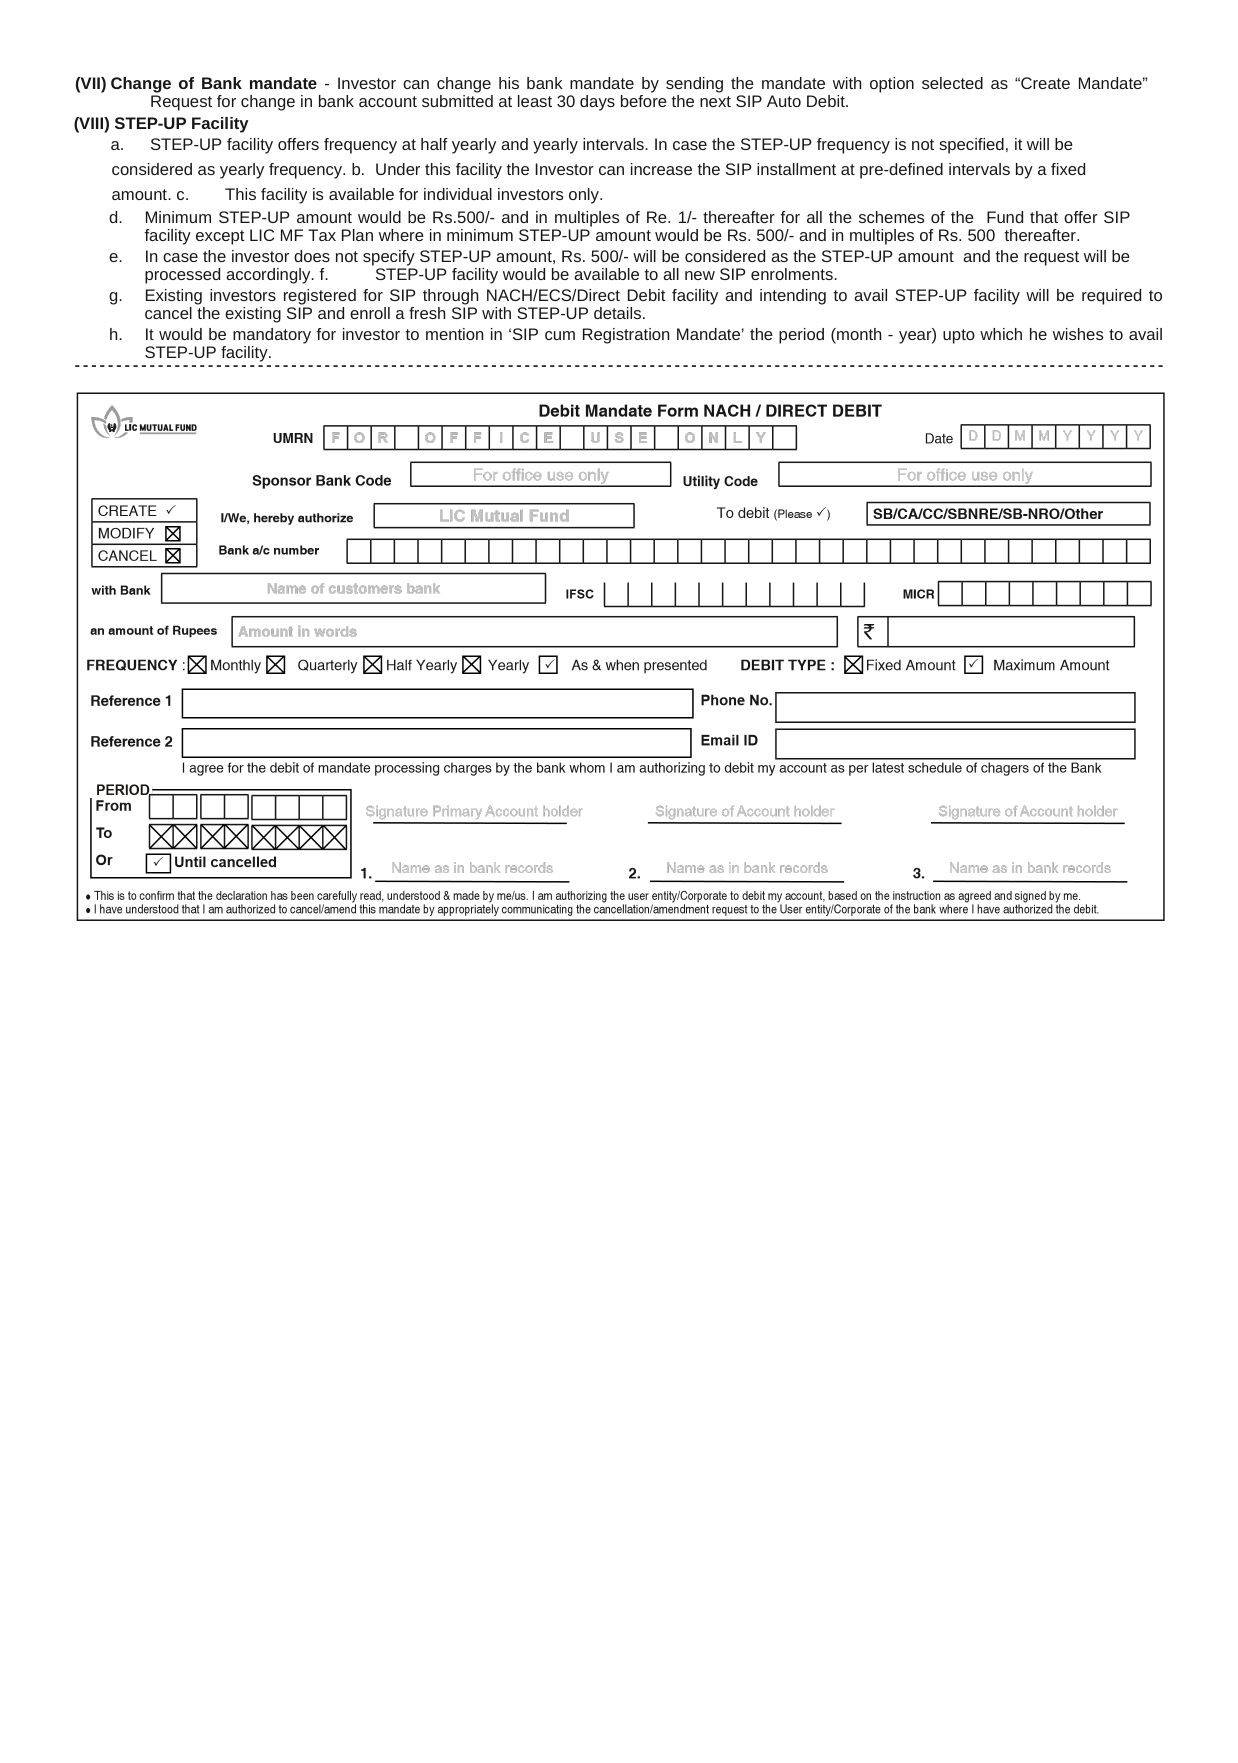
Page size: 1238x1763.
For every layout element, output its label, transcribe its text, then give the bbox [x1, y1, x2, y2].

list It would be mandatory for investor to mention in ‘SIP cum Registration Mandate’ the period (month - year) upto which he wishes to avail STEP-UP facility. [109, 326, 1164, 362]
list Change of Bank mandate - Investor can change his bank mandate by sending the mandate with option selected as “Create Mandate” Request for change in bank account submitted at least 30 days before the next SIP Auto Debit. [75, 75, 1162, 111]
subtitle (VIII) STEP-UP Facility [73, 114, 1164, 133]
list Existing investors registered for SIP through NACH/ECS/Direct Debit facility and intending to avail STEP-UP facility will be required to cancel the existing SIP and enroll a fresh SIP with STEP-UP details. [109, 287, 1164, 323]
text a. STEP-UP facility offers frequency at half yearly and yearly intervals. In case the STEP-UP frequency is not specified, it will be considered as yearly frequency. b. Under this facility the Investor can increase the SIP installment at pre-defined intervals by a fixed amount. c. This facility is available for individual investors only. [110, 135, 1097, 203]
picture [74, 364, 1165, 921]
list Minimum STEP-UP amount would be Rs.500/- and in multiples of Re. 1/- thereafter for all the schemes of the Fund that offer SIP facility except LIC MF Tax Plan where in minimum STEP-UP amount would be Rs. 500/- and in multiples of Rs. 500 thereafter. [109, 209, 1132, 245]
list In case the investor does not specify STEP-UP amount, Rs. 500/- will be considered as the STEP-UP amount and the request will be processed accordingly. f. STEP-UP facility would be available to all new SIP enrolments. [109, 248, 1132, 284]
